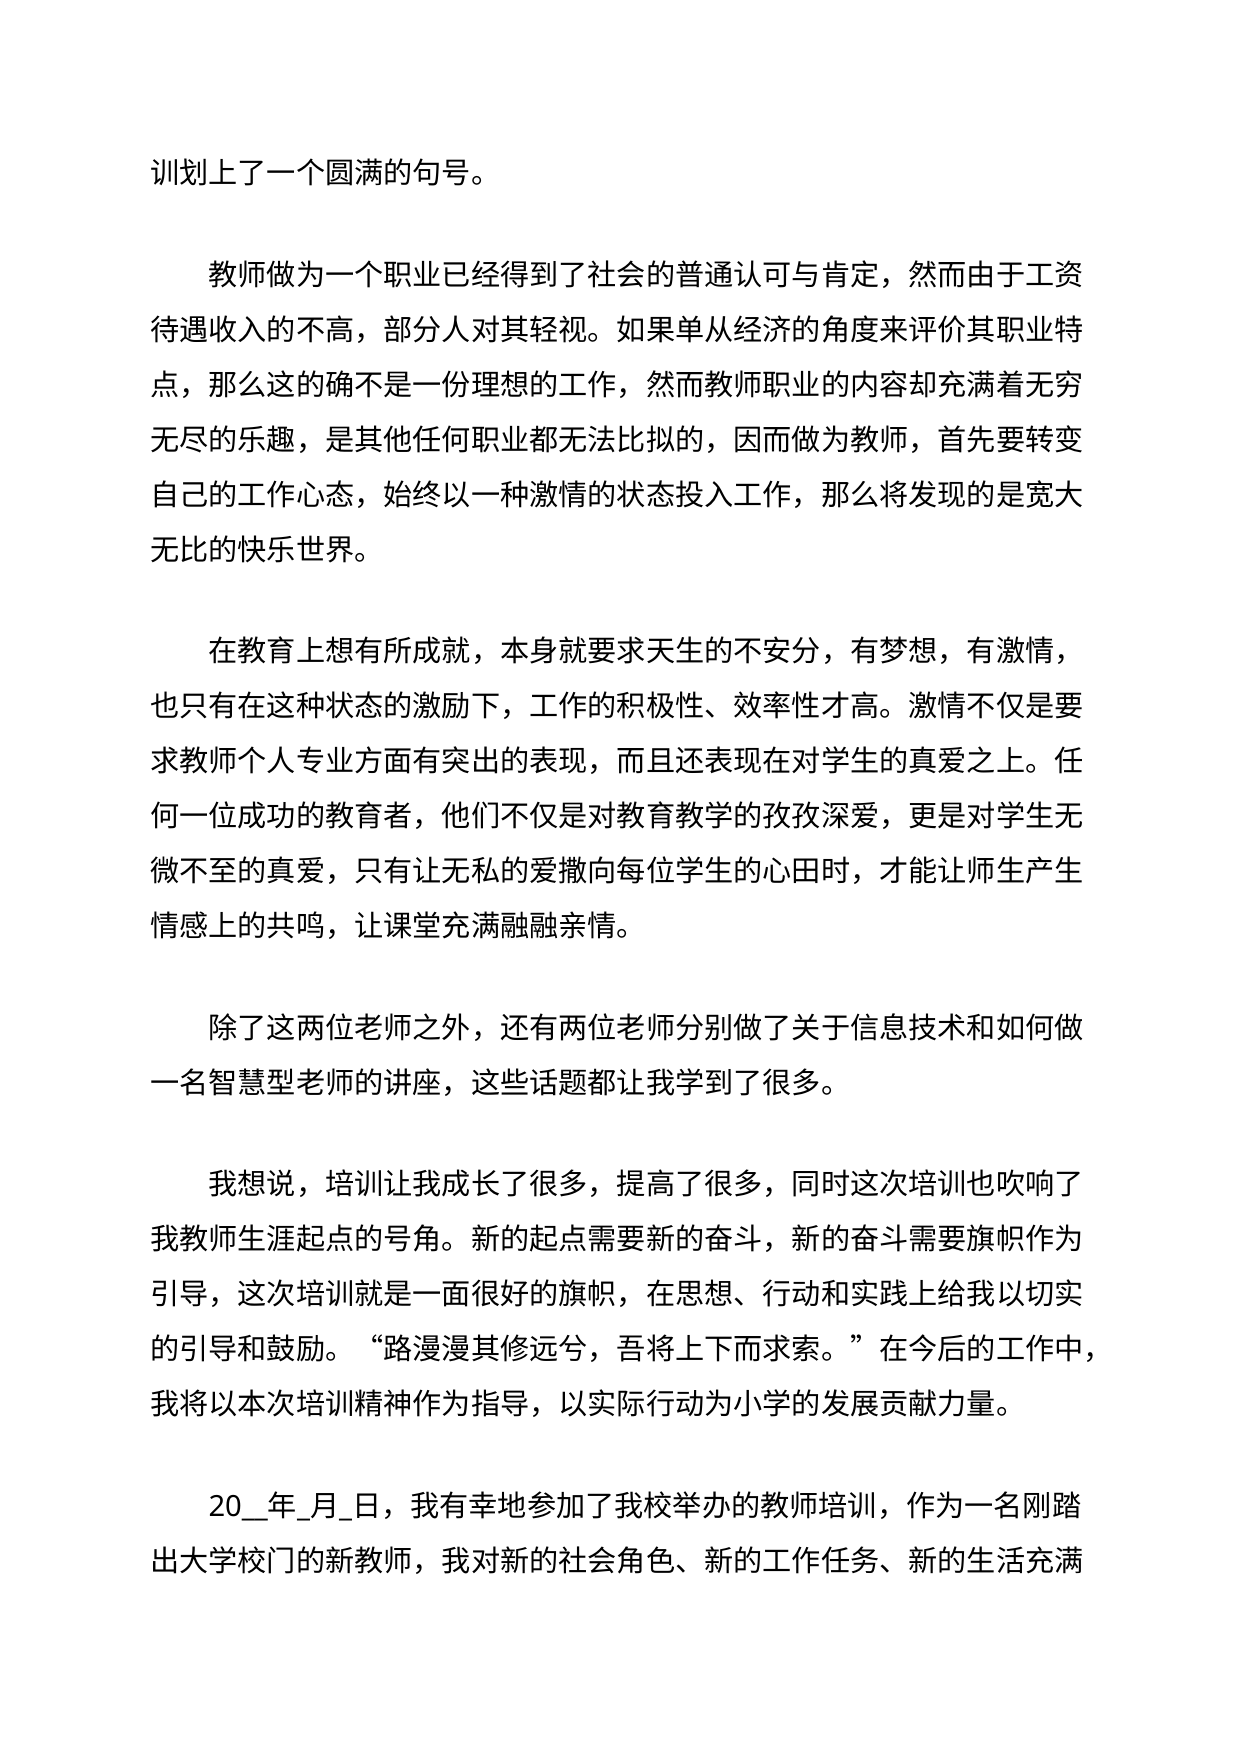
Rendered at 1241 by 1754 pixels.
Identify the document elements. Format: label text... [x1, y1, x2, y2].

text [150, 1482, 1090, 1579]
text 除了这两位老师之外，还有两位老师分别做了关于信息技术和如何做一名智慧型老师的讲座，这些话题都让我学到了很多。 [150, 1004, 1090, 1101]
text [150, 150, 1090, 192]
text 在教育上想有所成就，本身就要求天生的不安分，有梦想，有激情，也只有在这种状态的激励下，工作的积极性、效率性才高。激情不仅是要求教师个人专业方面有突出的表现，而且还表现在对学生的真爱之上。任何一位成功的教育者，他们不仅是对教育教学的孜孜深爱，更是对学生无微不至的真爱，只有让无私的爱撒向每位学生的心田时，才能让师生产生情感上的共鸣，让课堂充满融融亲情。 [150, 628, 1090, 945]
text 教师做为一个职业已经得到了社会的普通认可与肯定，然而由于工资待遇收入的不高，部分人对其轻视。如果单从经济的角度来评价其职业特点，那么这的确不是一份理想的工作，然而教师职业的内容却充满着无穷无尽的乐趣，是其他任何职业都无法比拟的，因而做为教师，首先要转变自己的工作心态，始终以一种激情的状态投入工作，那么将发现的是宽大无比的快乐世界。 [150, 252, 1090, 568]
text 我想说，培训让我成长了很多，提高了很多，同时这次培训也吹响了我教师生涯起点的号角。新的起点需要新的奋斗，新的奋斗需要旗帜作为引导，这次培训就是一面很好的旗帜，在思想、行动和实践上给我以切实的引导和鼓励。“路漫漫其修远兮，吾将上下而求索。”在今后的工作中，我将以本次培训精神作为指导，以实际行动为小学的发展贡献力量。 [150, 1161, 1090, 1423]
